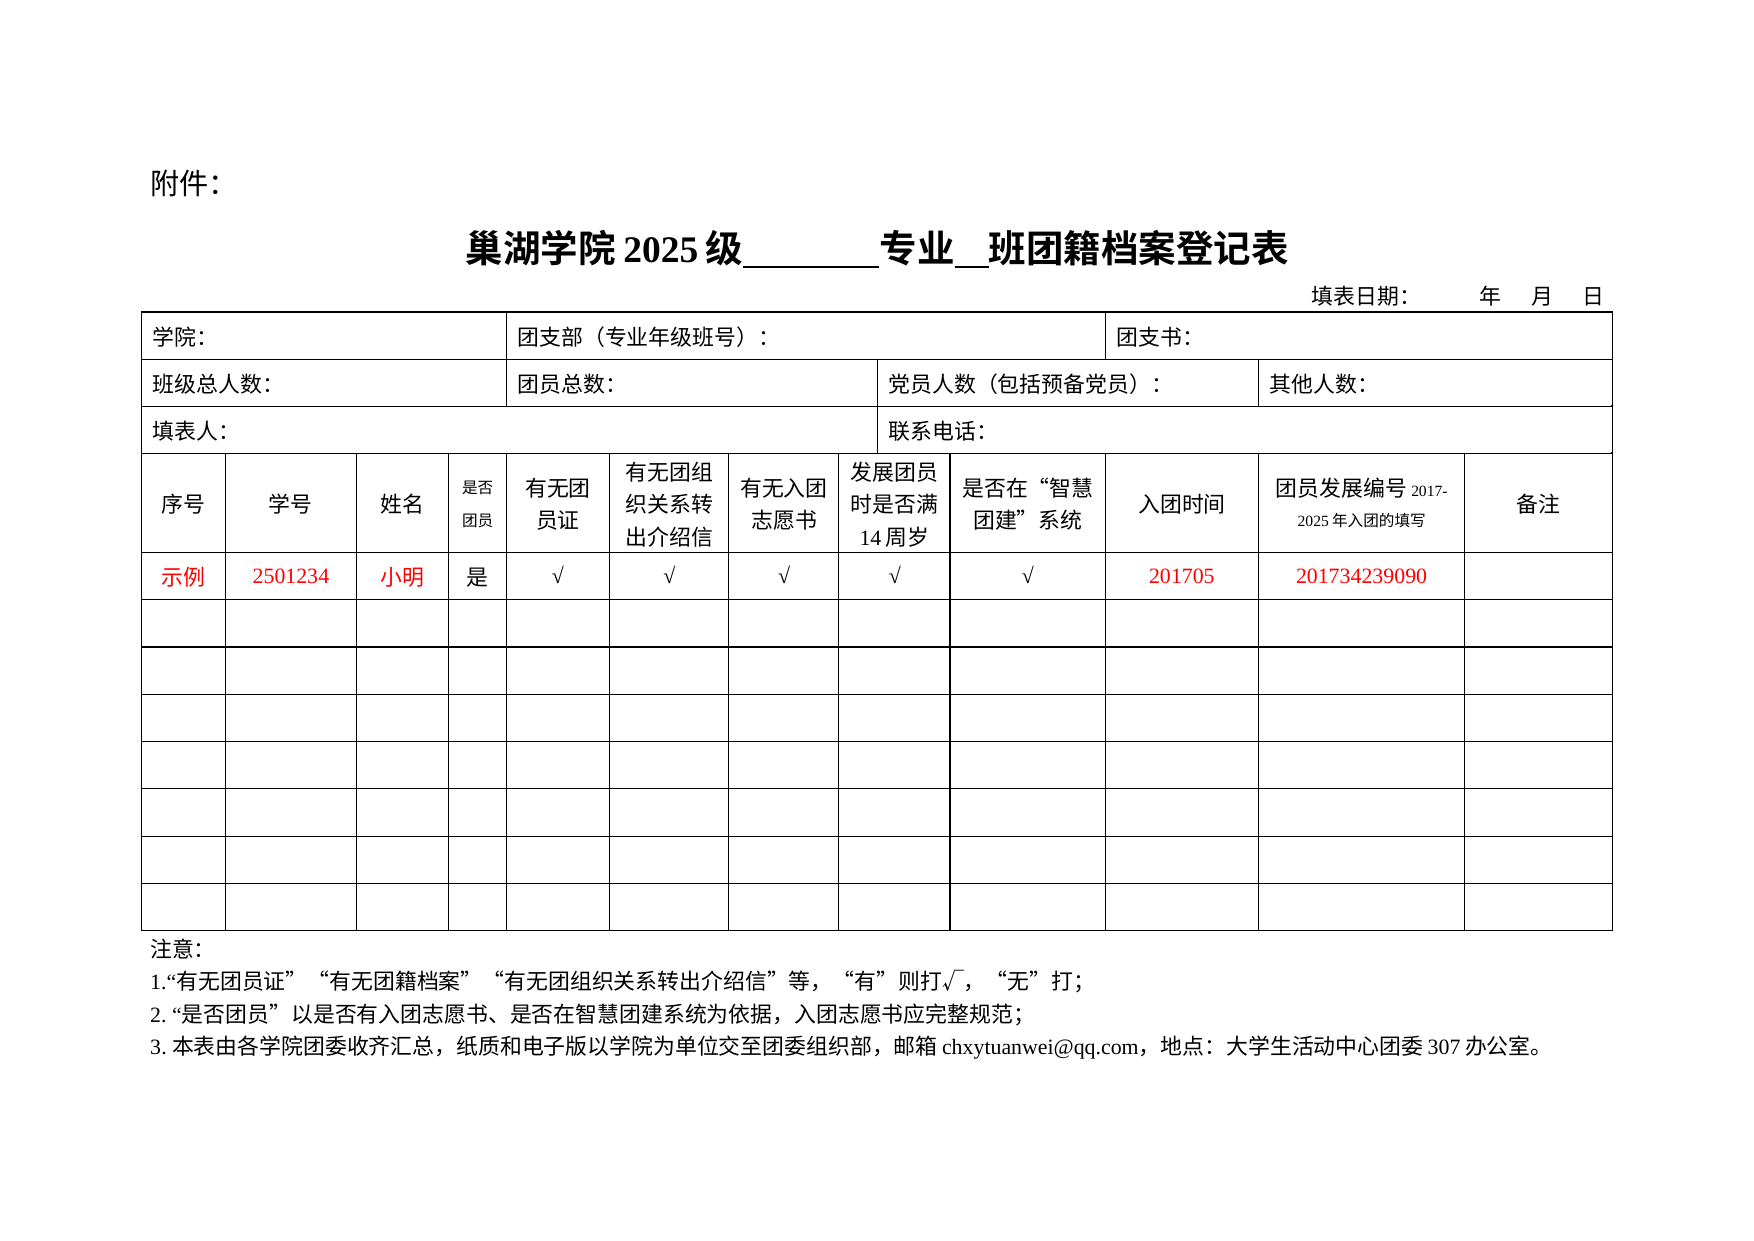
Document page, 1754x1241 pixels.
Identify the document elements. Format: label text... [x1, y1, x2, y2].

table_cell √ [839, 553, 949, 599]
table_cell [357, 837, 448, 883]
table_cell [951, 837, 1105, 883]
table_cell [729, 695, 838, 741]
table_cell [610, 742, 728, 788]
table_cell [226, 884, 356, 930]
table_cell [449, 742, 506, 788]
table_cell [839, 648, 949, 694]
table_cell √ [729, 553, 838, 599]
table_cell [610, 789, 728, 836]
table_cell [729, 884, 838, 930]
table_cell [839, 837, 949, 883]
table_cell [507, 789, 609, 836]
table_cell 姓名 [357, 454, 448, 552]
table_cell 是否在“智慧团建”系统 [951, 454, 1105, 552]
table_cell [839, 884, 949, 930]
table_cell [1106, 695, 1258, 741]
table_cell [449, 648, 506, 694]
table_cell [449, 837, 506, 883]
table_cell [951, 648, 1105, 694]
table_cell [357, 695, 448, 741]
table_cell [610, 837, 728, 883]
table_cell [142, 695, 225, 741]
text 附件： [150, 149, 1604, 214]
table_cell [142, 742, 225, 788]
table_cell [449, 789, 506, 836]
table_cell 班级总人数： [142, 360, 506, 406]
table_cell 团员总数： [507, 360, 877, 406]
table_cell [507, 600, 609, 646]
table_cell 有无团员证 [507, 454, 609, 552]
table_cell [142, 789, 225, 836]
table_cell [951, 695, 1105, 741]
table_cell [839, 742, 949, 788]
table_cell [1465, 695, 1612, 741]
table_cell √ [507, 553, 609, 599]
table_cell [1465, 742, 1612, 788]
table_cell [226, 789, 356, 836]
table_cell [507, 742, 609, 788]
table_cell [839, 600, 949, 646]
table_cell [1106, 742, 1258, 788]
table_cell [507, 695, 609, 741]
text 2. “是否团员”以是否有入团志愿书、是否在智慧团建系统为依据，入团志愿书应完整规范； [150, 996, 1604, 1029]
table_cell [1259, 837, 1464, 883]
table_cell [729, 837, 838, 883]
table_cell [1259, 648, 1464, 694]
table_cell [142, 837, 225, 883]
table_cell [142, 600, 225, 646]
table_cell [1259, 742, 1464, 788]
table_cell [729, 648, 838, 694]
table_cell 备注 [1465, 454, 1612, 552]
text 巢湖学院2025级 专业 班团籍档案登记表 [150, 214, 1604, 279]
table_cell [1465, 600, 1612, 646]
table_cell [449, 600, 506, 646]
table_cell [1259, 789, 1464, 836]
table_cell [729, 742, 838, 788]
table_header 团支部（专业年级班号）： [507, 313, 1105, 359]
table_cell [729, 600, 838, 646]
table_cell [1259, 695, 1464, 741]
table_cell 其他人数： [1259, 360, 1612, 406]
table_cell [142, 648, 225, 694]
table_cell [610, 648, 728, 694]
table_header 团支书： [1106, 313, 1612, 359]
table_cell [1106, 600, 1258, 646]
table_cell [226, 695, 356, 741]
table_cell 填表人： [142, 407, 877, 453]
table_cell 有无团组织关系转出介绍信 [610, 454, 728, 552]
table_cell 有无入团志愿书 [729, 454, 838, 552]
table_cell [1465, 837, 1612, 883]
text 注意： [150, 931, 1604, 964]
table_cell √ [951, 553, 1105, 599]
table_cell [1106, 648, 1258, 694]
table_cell [507, 648, 609, 694]
table_cell [226, 600, 356, 646]
table_cell 是否团员 [449, 454, 506, 552]
text 3. 本表由各学院团委收齐汇总，纸质和电子版以学院为单位交至团委组织部，邮箱chxytuanwei@qq.com，地点：大学生活动中心团委307办公室。 [150, 1029, 1604, 1061]
table_cell [449, 695, 506, 741]
table_cell [507, 884, 609, 930]
table_cell [1465, 884, 1612, 930]
table_cell [1106, 884, 1258, 930]
table_cell [610, 695, 728, 741]
table_cell [1106, 837, 1258, 883]
table_cell [951, 789, 1105, 836]
table_cell [357, 884, 448, 930]
table_cell [357, 742, 448, 788]
table_cell [357, 789, 448, 836]
table_cell 是 [449, 553, 506, 599]
table_cell 入团时间 [1106, 454, 1258, 552]
table_cell [729, 789, 838, 836]
table_cell [449, 884, 506, 930]
table_cell [142, 884, 225, 930]
table_cell [951, 742, 1105, 788]
table_cell [610, 600, 728, 646]
table_cell [357, 648, 448, 694]
table_cell 201705 [1106, 553, 1258, 599]
table_cell [1106, 789, 1258, 836]
table_header 学院： [142, 313, 506, 359]
table_cell [951, 884, 1105, 930]
table_cell √ [610, 553, 728, 599]
table_cell 发展团员时是否满14周岁 [839, 454, 949, 552]
table_cell 2501234 [226, 553, 356, 599]
table_cell [1465, 648, 1612, 694]
table_cell [226, 837, 356, 883]
table_cell [1465, 789, 1612, 836]
table_cell 序号 [142, 454, 225, 552]
text 1.“有无团员证”“有无团籍档案”“有无团组织关系转出介绍信”等，“有”则打√，“无”打； [150, 964, 1604, 996]
table_cell [1465, 553, 1612, 599]
table_cell [226, 648, 356, 694]
table_cell 联系电话： [878, 407, 1612, 453]
table_cell 小明 [357, 553, 448, 599]
table_cell 团员发展编号2017-2025年入团的填写 [1259, 454, 1464, 552]
table_cell 示例 [142, 553, 225, 599]
table_cell [839, 789, 949, 836]
table_cell [1259, 884, 1464, 930]
table_cell [507, 837, 609, 883]
table_cell 201734239090 [1259, 553, 1464, 599]
table_cell 党员人数（包括预备党员）： [878, 360, 1258, 406]
table_cell [226, 742, 356, 788]
table_cell [951, 600, 1105, 646]
table_cell [1259, 600, 1464, 646]
text 填表日期： 年 月 日 [150, 279, 1604, 311]
table_cell [839, 695, 949, 741]
table_cell [357, 600, 448, 646]
table_cell 学号 [226, 454, 356, 552]
table_cell [610, 884, 728, 930]
